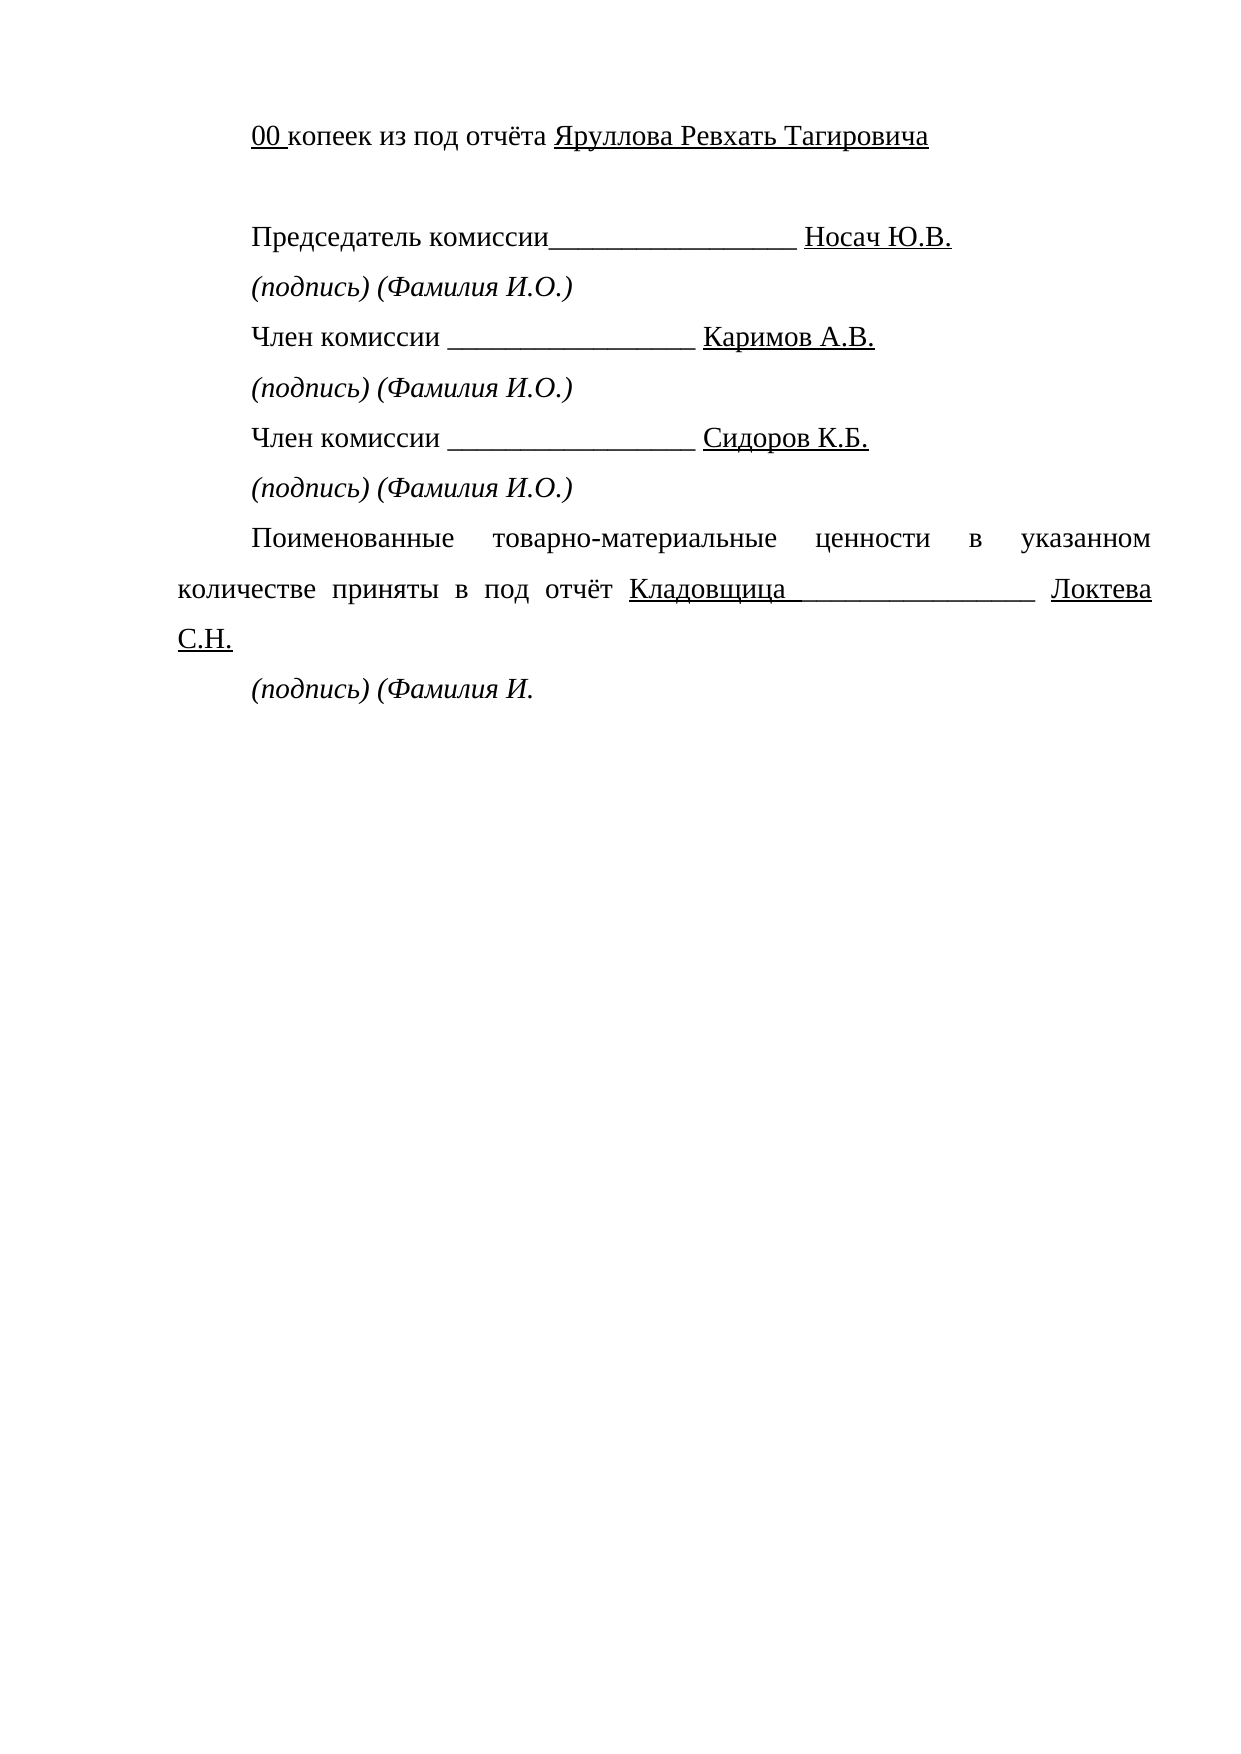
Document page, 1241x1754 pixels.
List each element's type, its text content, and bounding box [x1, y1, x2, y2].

text Поименованные товарно-материальные ценности в указанном количестве приняты в под отчёт Кладовщица ________________ Локтева С.Н. [177, 521, 1152, 655]
text 00 копеек из под отчёта Яруллова Ревхать Тагировича [177, 118, 1152, 152]
text (подпись) (Фамилия И. [177, 672, 1152, 705]
text Председатель комиссии_________________ Носач Ю.В. [177, 219, 1152, 252]
text (подпись) (Фамилия И.О.) [177, 269, 1152, 303]
text Член комиссии _________________ Каримов А.В. [177, 319, 1152, 353]
text (подпись) (Фамилия И.О.) [177, 470, 1152, 504]
text Член комиссии _________________ Сидоров К.Б. [177, 420, 1152, 453]
text (подпись) (Фамилия И.О.) [177, 370, 1152, 403]
